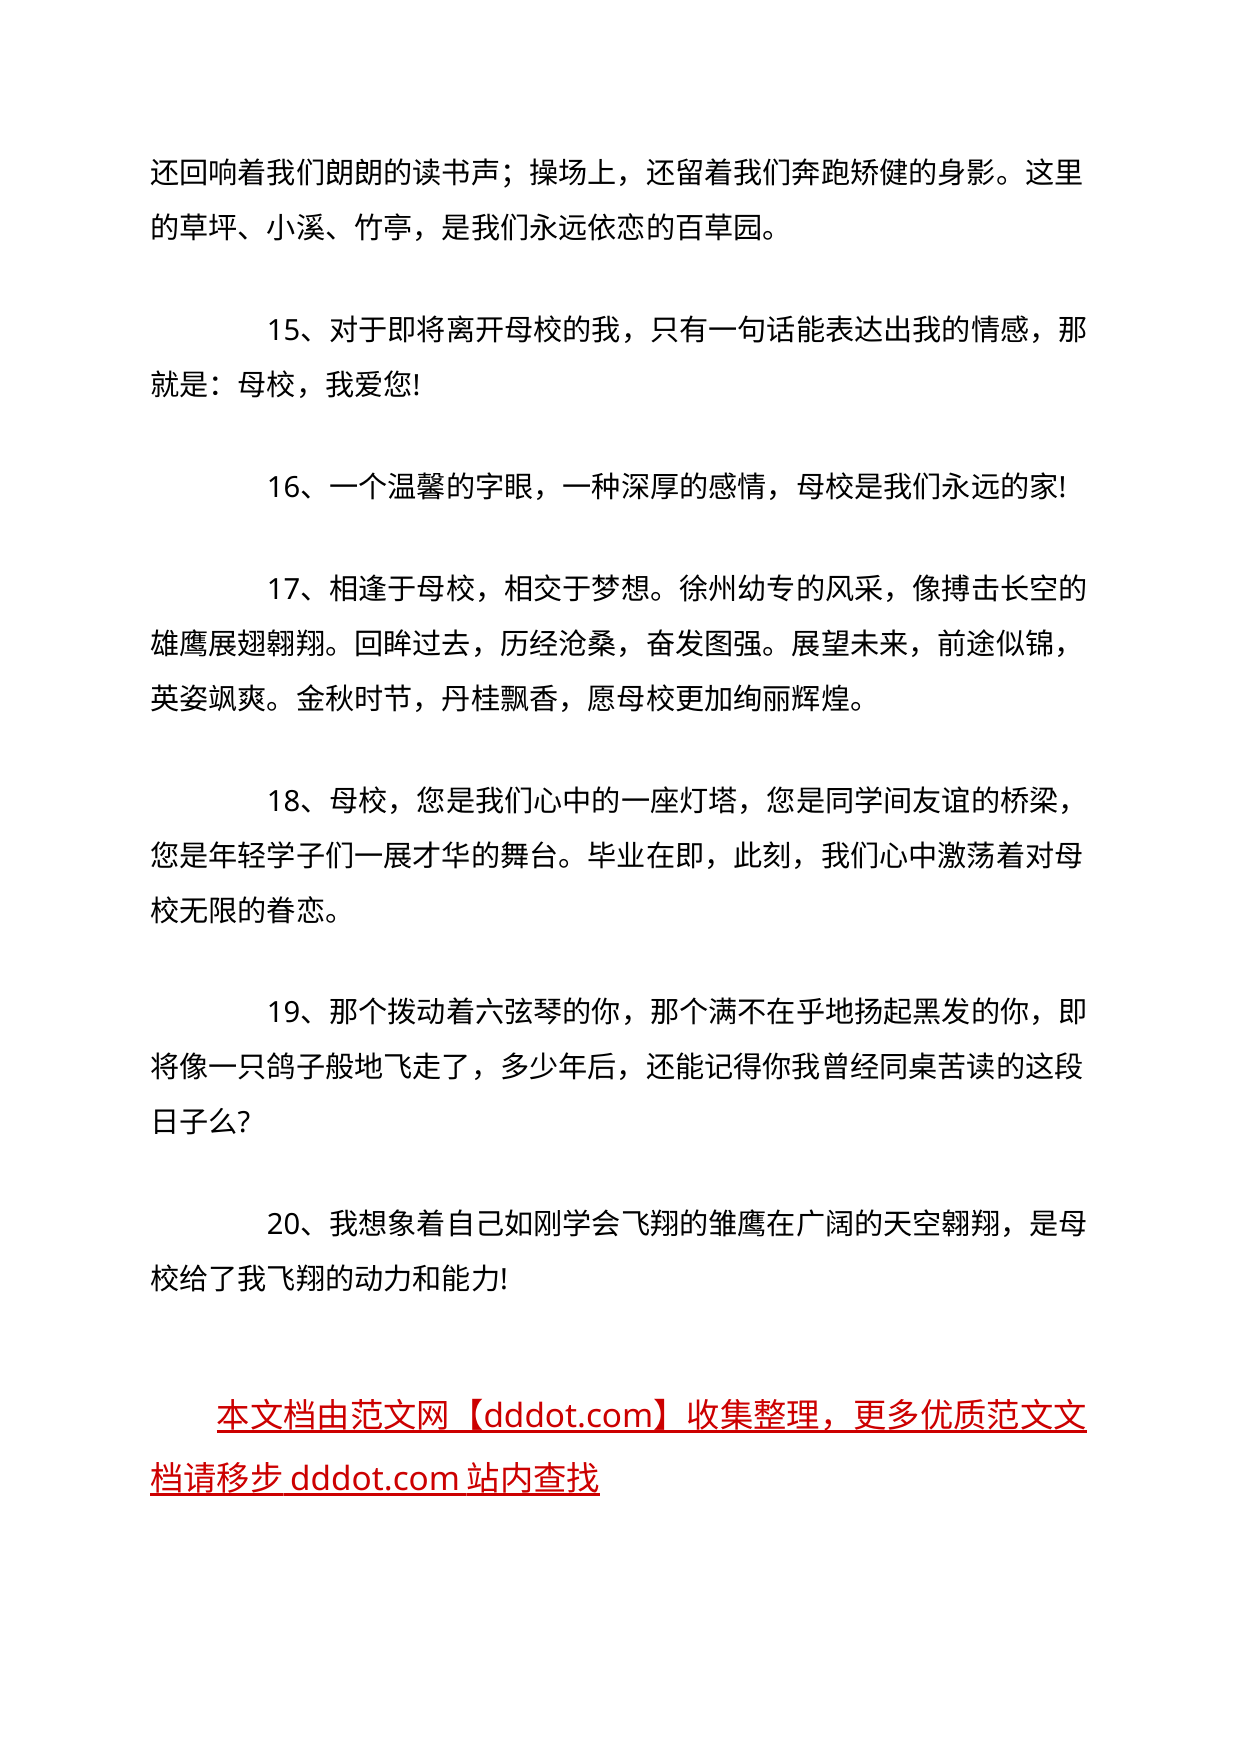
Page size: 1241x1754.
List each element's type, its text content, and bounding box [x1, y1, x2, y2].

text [150, 150, 1090, 247]
text 17、相逢于母校，相交于梦想。徐州幼专的风采，像搏击长空的雄鹰展翅翱翔。回眸过去，历经沧桑，奋发图强。展望未来，前途似锦，英姿飒爽。金秋时节，丹桂飘香，愿母校更加绚丽辉煌。 [150, 566, 1090, 718]
text 本文档由范文网【dddot.com】收集整理，更多优质范文文档请移步dddot.com站内查找 [150, 1389, 1090, 1500]
text 15、对于即将离开母校的我，只有一句话能表达出我的情感，那就是：母校，我爱您! [150, 307, 1090, 404]
text 20、我想象着自己如刚学会飞翔的雏鹰在广阔的天空翱翔，是母校给了我飞翔的动力和能力! [150, 1201, 1090, 1298]
text 18、母校，您是我们心中的一座灯塔，您是同学间友谊的桥梁，您是年轻学子们一展才华的舞台。毕业在即，此刻，我们心中激荡着对母校无限的眷恋。 [150, 777, 1090, 929]
text 16、一个温馨的字眼，一种深厚的感情，母校是我们永远的家! [150, 464, 1090, 506]
text 19、那个拨动着六弦琴的你，那个满不在乎地扬起黑发的你，即将像一只鸽子般地飞走了，多少年后，还能记得你我曾经同桌苦读的这段日子么? [150, 989, 1090, 1141]
